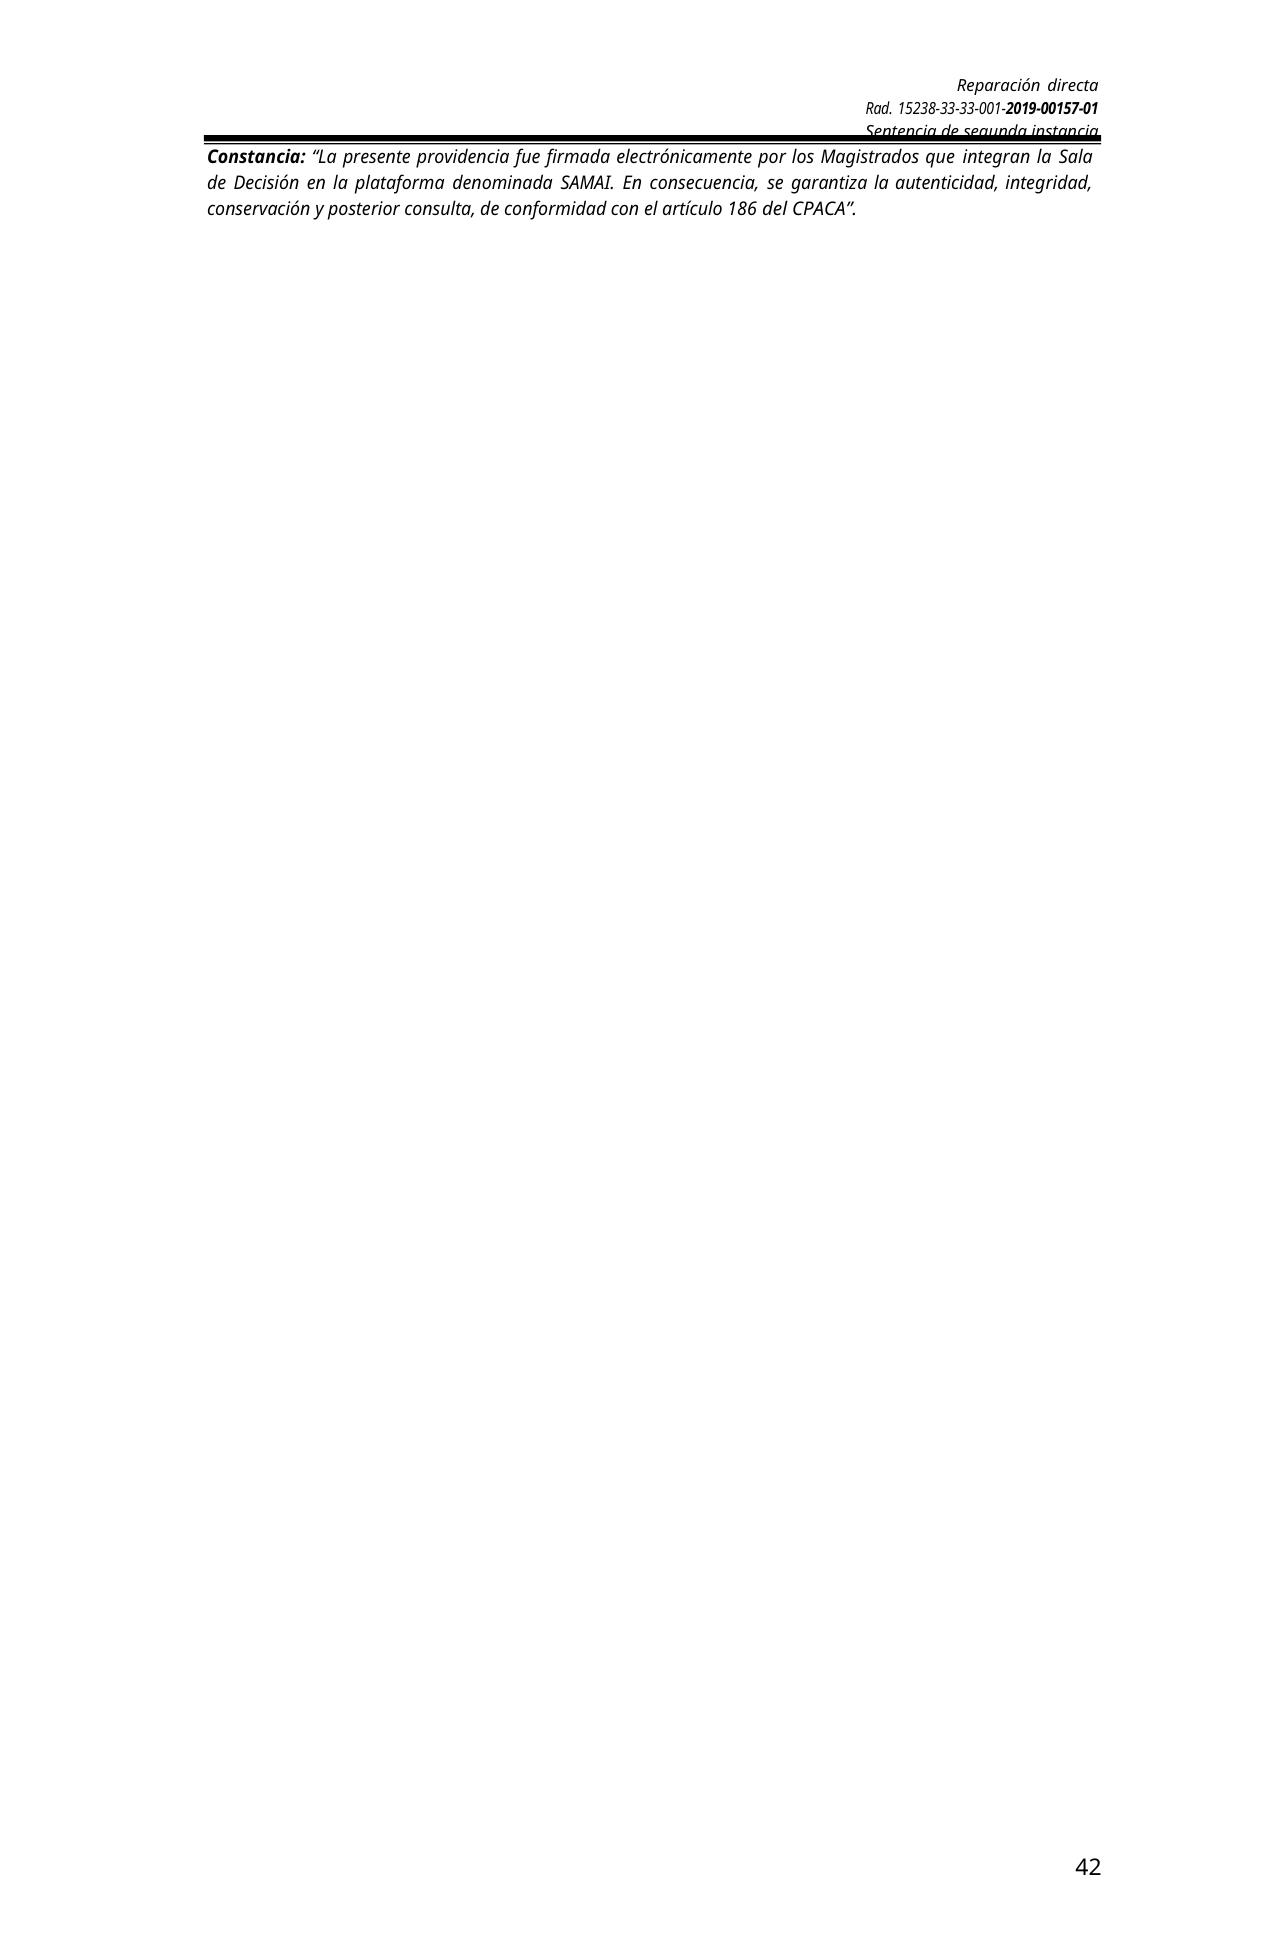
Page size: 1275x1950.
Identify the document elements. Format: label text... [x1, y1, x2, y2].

text Constancia: “La presente providencia fue firmada electrónicamente por los Magistrados que integran la Sala de Decisión en la plataforma denominada SAMAI. En consecuencia, se garantiza la autenticidad, integridad, conservación y posterior consulta, de conformidad con el artículo 186 del CPACA”. [207, 144, 1093, 220]
